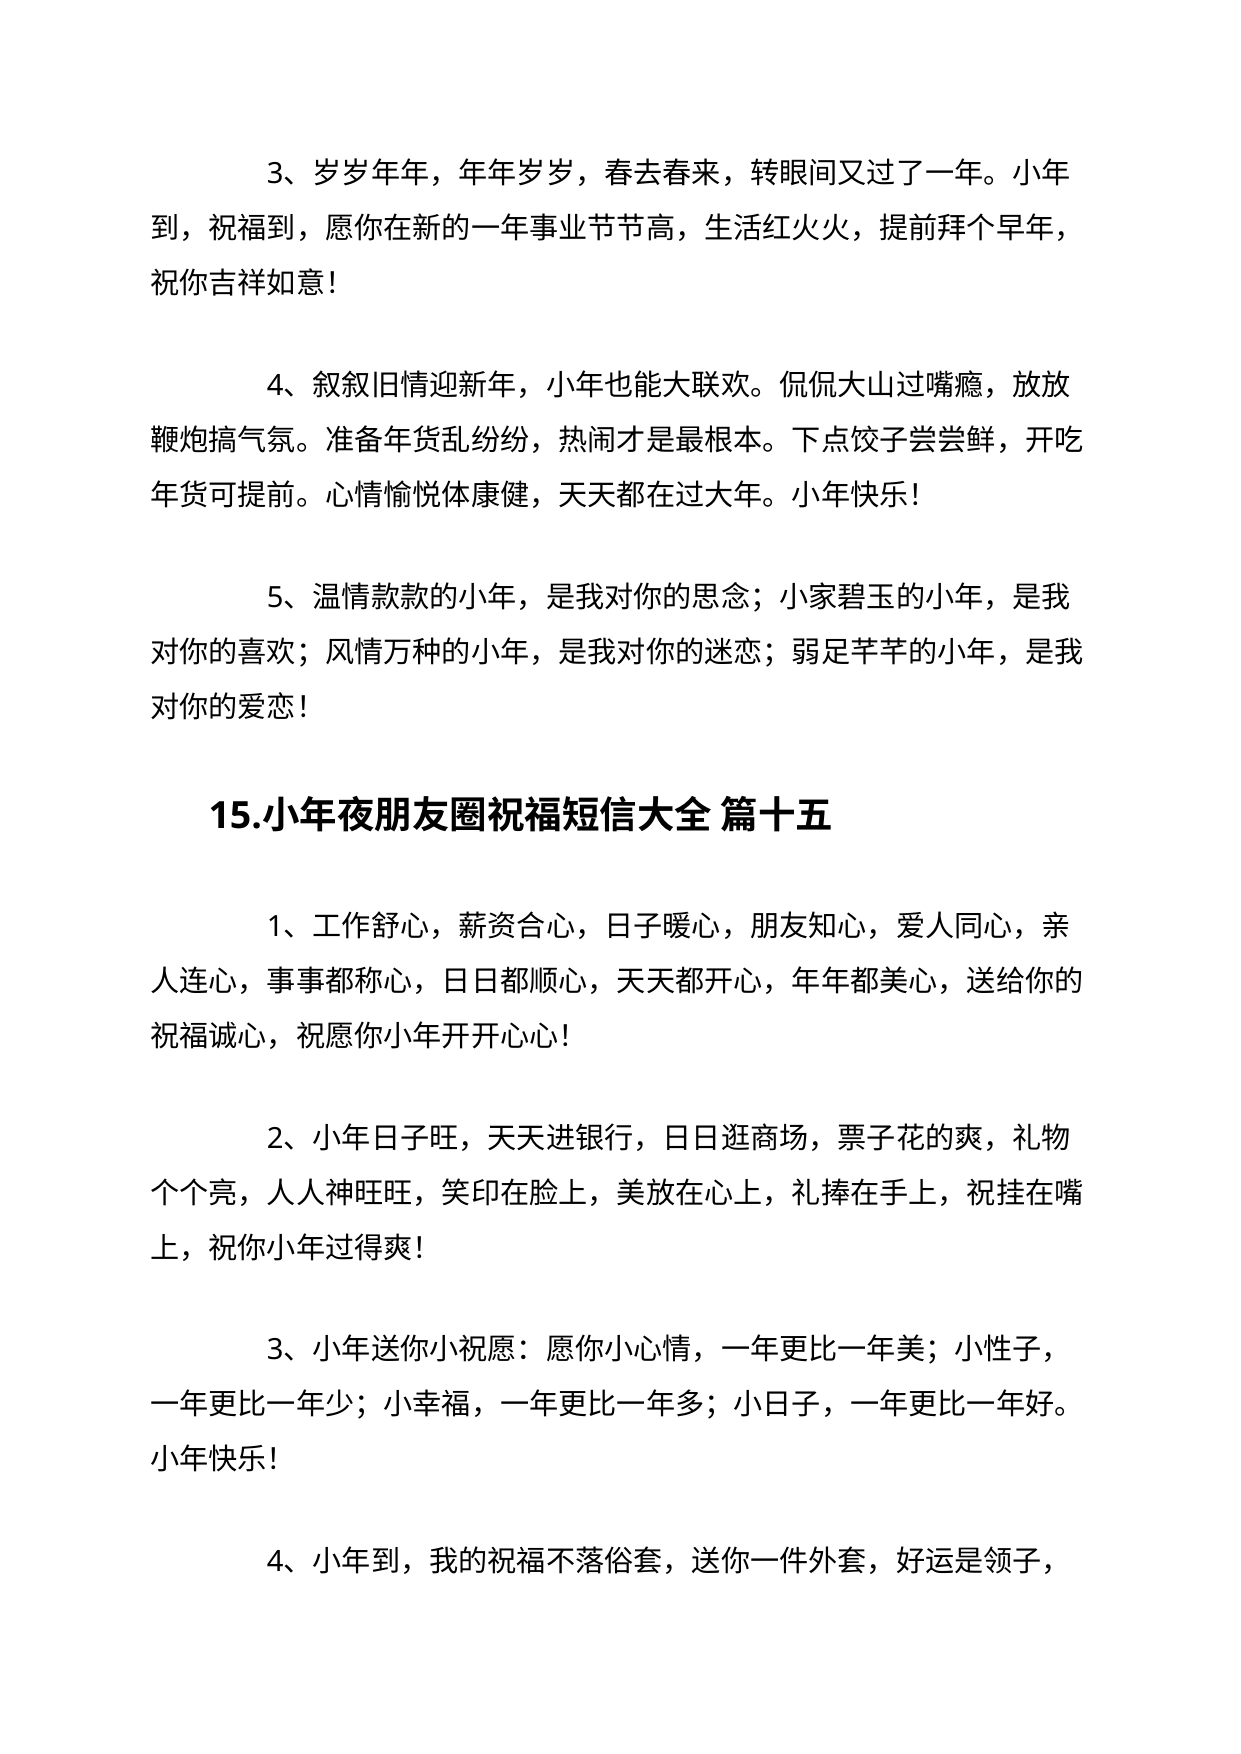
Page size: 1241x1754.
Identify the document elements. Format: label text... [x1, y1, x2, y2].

text 3、岁岁年年，年年岁岁，春去春来，转眼间又过了一年。小年到，祝福到，愿你在新的一年事业节节高，生活红火火，提前拜个早年，祝你吉祥如意！ [150, 150, 1090, 302]
text 4、叙叙旧情迎新年，小年也能大联欢。侃侃大山过嘴瘾，放放鞭炮搞气氛。准备年货乱纷纷，热闹才是最根本。下点饺子尝尝鲜，开吃年货可提前。心情愉悦体康健，天天都在过大年。小年快乐！ [150, 362, 1090, 514]
text 5、温情款款的小年，是我对你的思念；小家碧玉的小年，是我对你的喜欢；风情万种的小年，是我对你的迷恋；弱足芊芊的小年，是我对你的爱恋！ [150, 573, 1090, 726]
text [150, 1538, 1090, 1580]
text 2、小年日子旺，天天进银行，日日逛商场，票子花的爽，礼物个个亮，人人神旺旺，笑印在脸上，美放在心上，礼捧在手上，祝挂在嘴上，祝你小年过得爽！ [150, 1114, 1090, 1266]
text 1、工作舒心，薪资合心，日子暖心，朋友知心，爱人同心，亲人连心，事事都称心，日日都顺心，天天都开心，年年都美心，送给你的祝福诚心，祝愿你小年开开心心！ [150, 903, 1090, 1055]
text 3、小年送你小祝愿：愿你小心情，一年更比一年美；小性子，一年更比一年少；小幸福，一年更比一年多；小日子，一年更比一年好。小年快乐！ [150, 1326, 1090, 1478]
text 15.小年夜朋友圈祝福短信大全 篇十五 [150, 785, 1090, 839]
